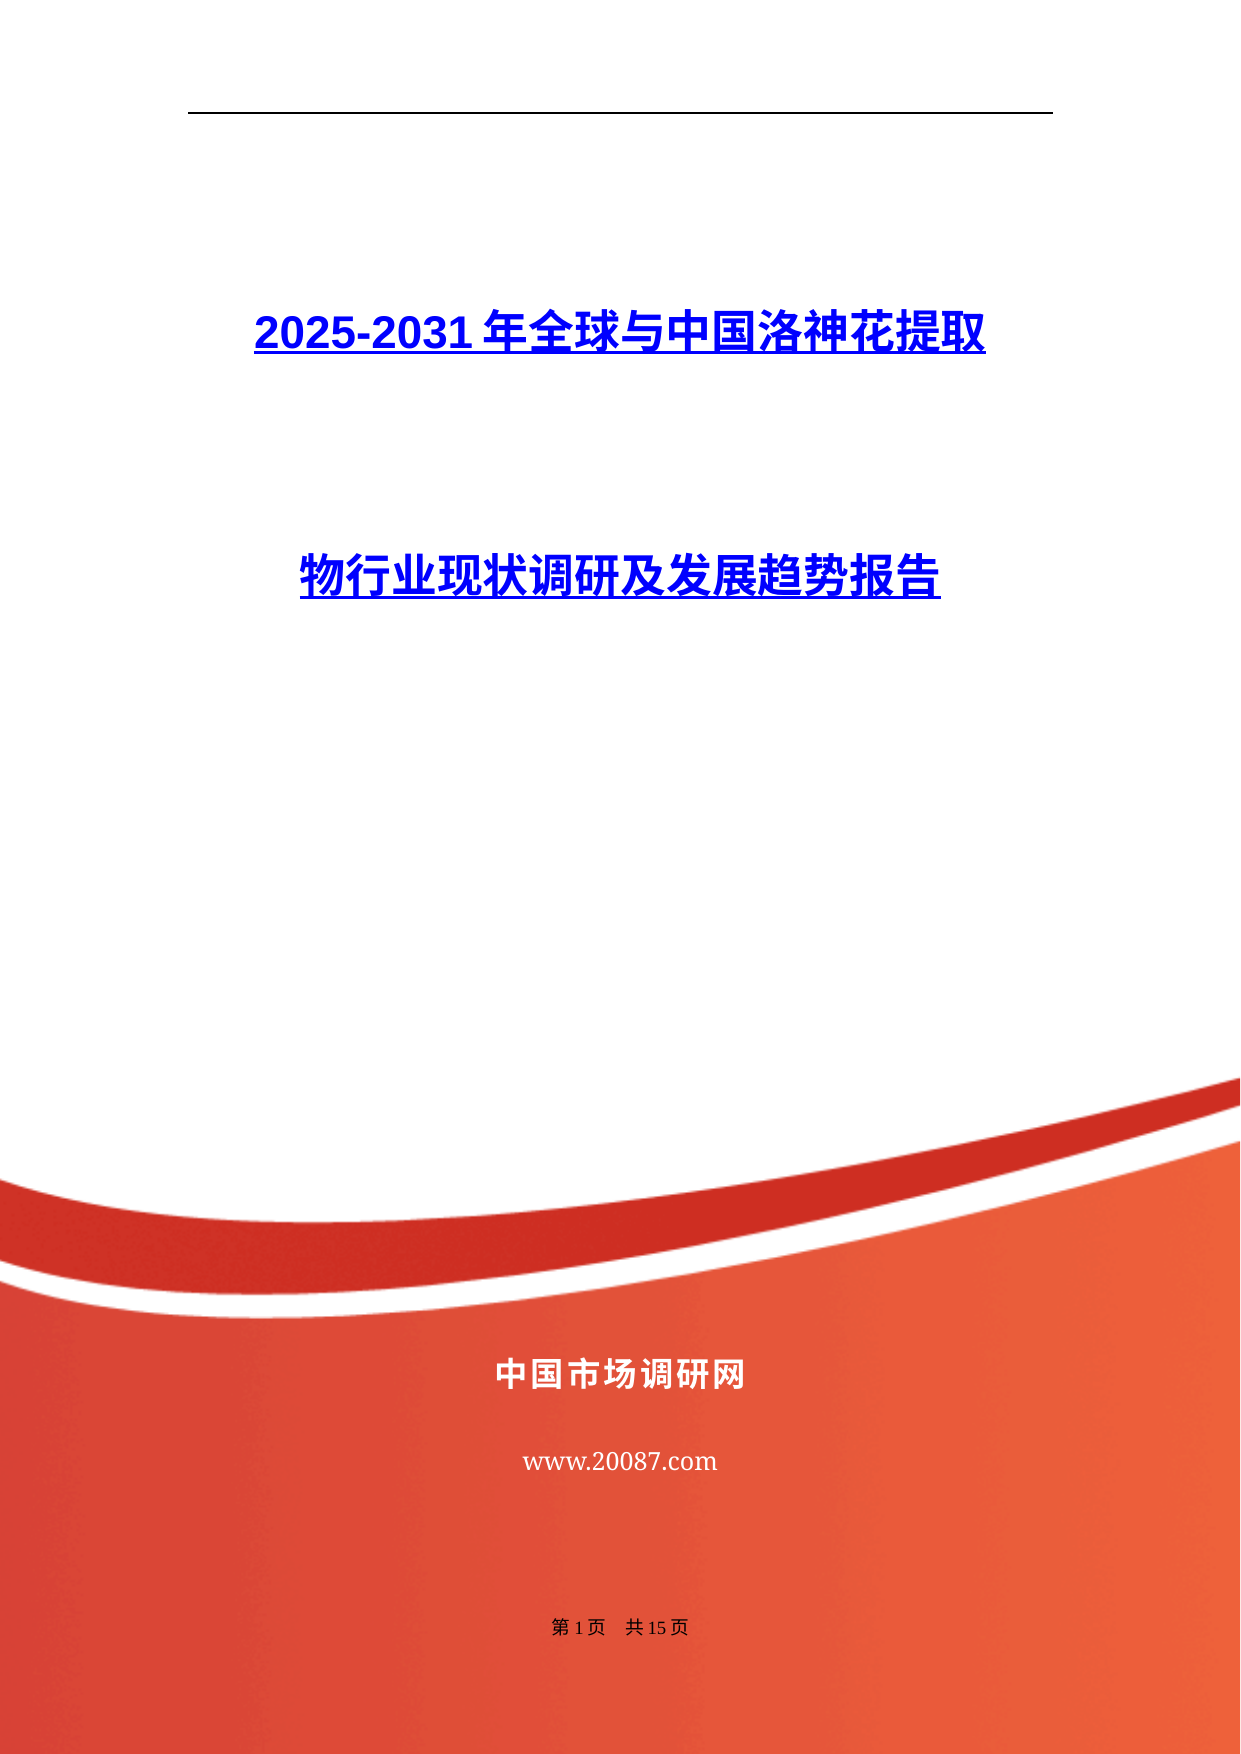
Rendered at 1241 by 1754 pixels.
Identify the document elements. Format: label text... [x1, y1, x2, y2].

text www.20087.com [187, 1428, 1053, 1493]
table_header 2025-2031年全球与中国洛神花提取物行业现状调研及发展趋势报告 [188, 207, 1053, 773]
picture [0, 1006, 1241, 1754]
subtitle 中国市场调研网 [187, 1339, 1053, 1404]
